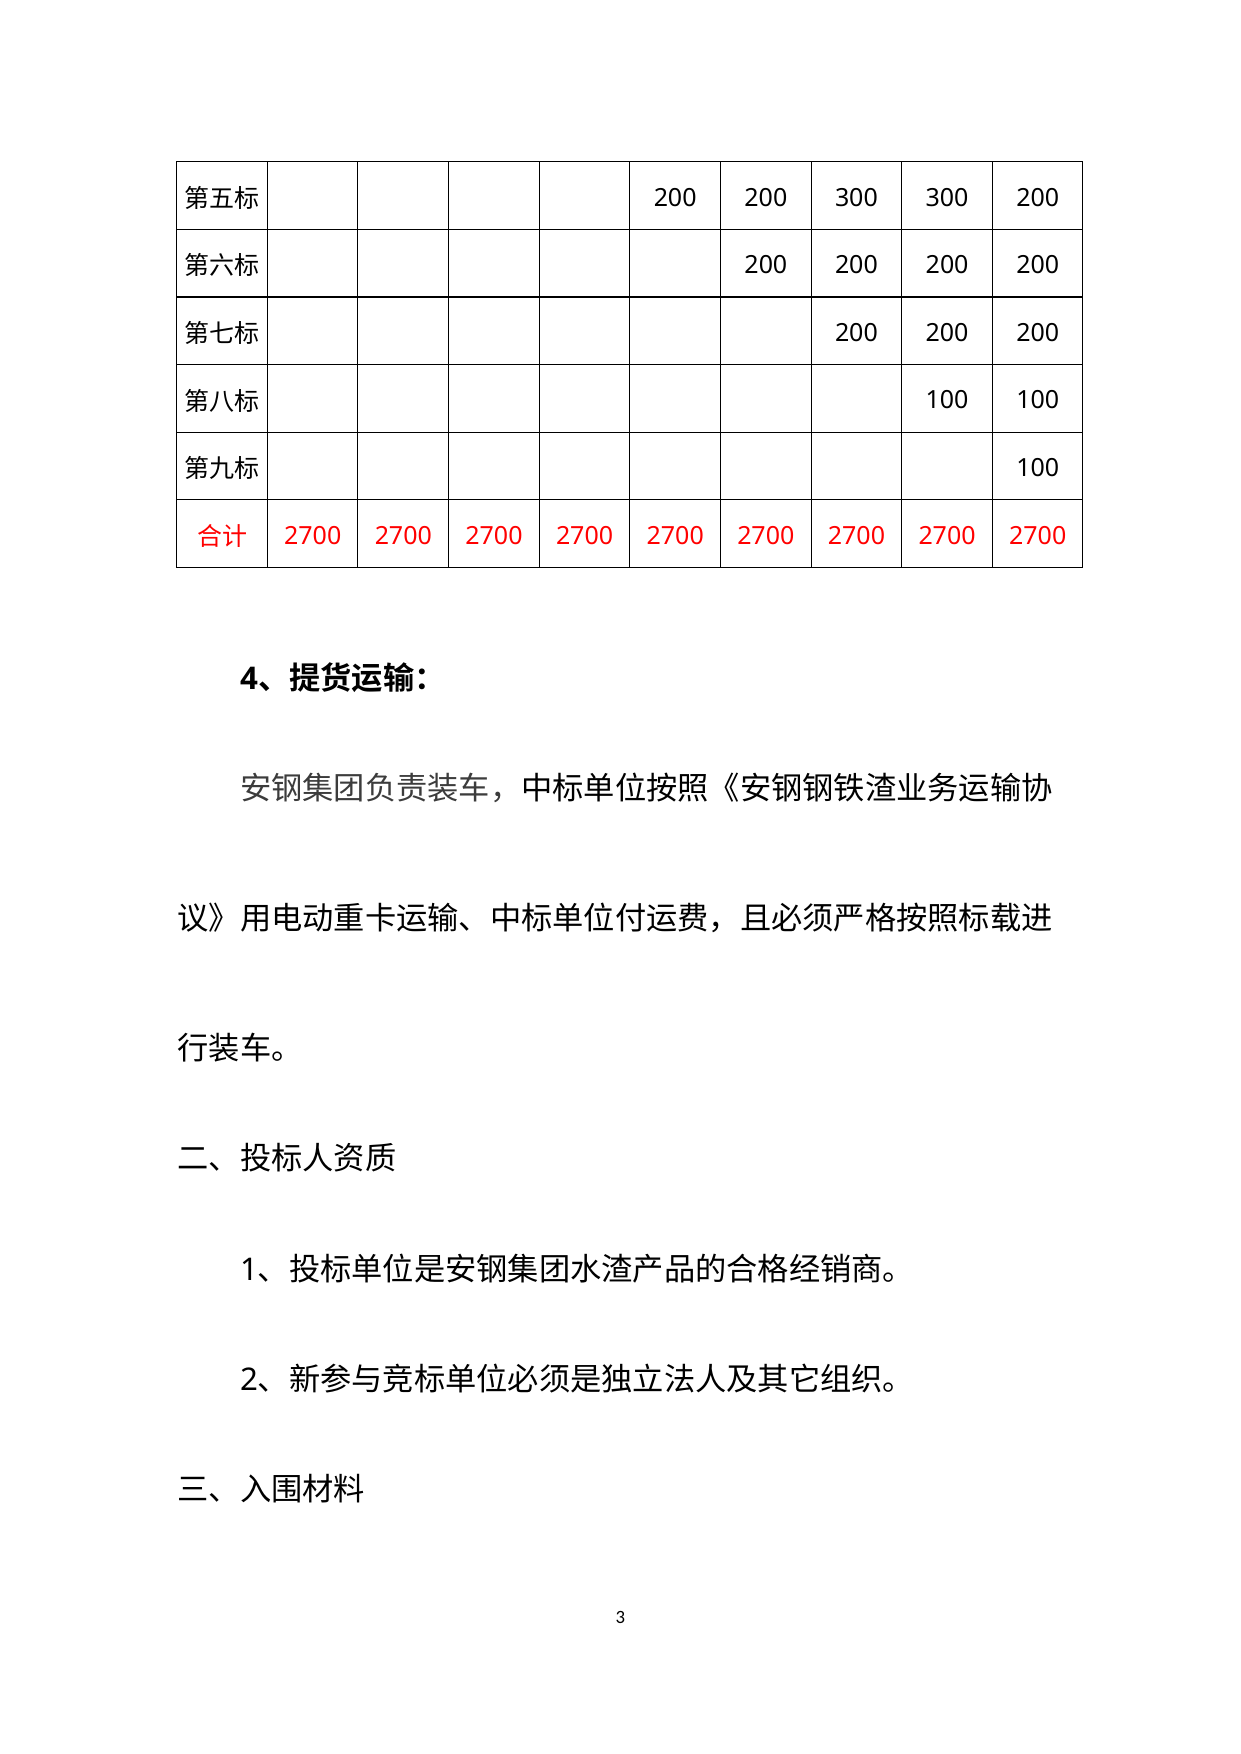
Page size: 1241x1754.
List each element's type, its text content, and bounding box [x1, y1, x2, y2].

table_cell 第八标 [177, 365, 267, 432]
table_cell [449, 162, 539, 229]
table_cell 第六标 [177, 230, 267, 296]
table_cell 200 [902, 230, 992, 296]
table_cell 200 [812, 230, 901, 296]
table_cell 第九标 [177, 433, 267, 499]
text 4、提货运输： [177, 643, 1063, 708]
table_cell [358, 433, 448, 499]
table_cell 200 [993, 298, 1082, 364]
table_cell 200 [630, 162, 720, 229]
table_cell [358, 162, 448, 229]
table_cell [721, 433, 811, 499]
table_cell 2700 [358, 500, 448, 567]
table_cell [358, 365, 448, 432]
table_cell [358, 298, 448, 364]
table_cell [540, 230, 629, 296]
table_cell [630, 365, 720, 432]
table_cell [449, 365, 539, 432]
text 2、新参与竞标单位必须是独立法人及其它组织。 [177, 1344, 1063, 1409]
table_cell [540, 298, 629, 364]
table_cell 200 [993, 230, 1082, 296]
table_cell [268, 298, 357, 364]
table_cell [812, 433, 901, 499]
table_cell [812, 365, 901, 432]
table_cell 2700 [902, 500, 992, 567]
table_cell [268, 365, 357, 432]
table_cell 合计 [177, 500, 267, 567]
table_cell [268, 162, 357, 229]
table_cell 100 [993, 433, 1082, 499]
table_cell 第五标 [177, 162, 267, 229]
table_cell 第七标 [177, 298, 267, 364]
table_cell 2700 [812, 500, 901, 567]
table_cell 2700 [721, 500, 811, 567]
table_cell [449, 433, 539, 499]
text 二、投标人资质 [177, 1124, 1063, 1189]
table_cell [268, 230, 357, 296]
table_cell 200 [721, 230, 811, 296]
table_cell 2700 [268, 500, 357, 567]
table_cell 2700 [993, 500, 1082, 567]
table_cell [268, 433, 357, 499]
table_cell [721, 298, 811, 364]
table_cell [358, 230, 448, 296]
table_cell [540, 365, 629, 432]
table_cell 200 [993, 162, 1082, 229]
table_cell [630, 298, 720, 364]
table_cell 200 [902, 298, 992, 364]
text 1、投标单位是安钢集团水渣产品的合格经销商。 [177, 1234, 1063, 1299]
table_cell [540, 162, 629, 229]
table_cell 200 [812, 298, 901, 364]
text 安钢集团负责装车，中标单位按照《安钢钢铁渣业务运输协议》用电动重卡运输、中标单位付运费，且必须严格按照标载进行装车。 [177, 753, 1063, 1078]
table_cell 300 [902, 162, 992, 229]
table_cell 100 [902, 365, 992, 432]
table_cell 100 [993, 365, 1082, 432]
table_cell [902, 433, 992, 499]
table_cell [449, 298, 539, 364]
table_cell 2700 [449, 500, 539, 567]
table_cell [540, 433, 629, 499]
table_cell [721, 365, 811, 432]
table_cell [449, 230, 539, 296]
table_cell 2700 [540, 500, 629, 567]
table_cell [630, 433, 720, 499]
text 三、入围材料 [177, 1455, 1063, 1520]
table_cell 2700 [630, 500, 720, 567]
table_cell 300 [812, 162, 901, 229]
table_cell [630, 230, 720, 296]
table_cell 200 [721, 162, 811, 229]
